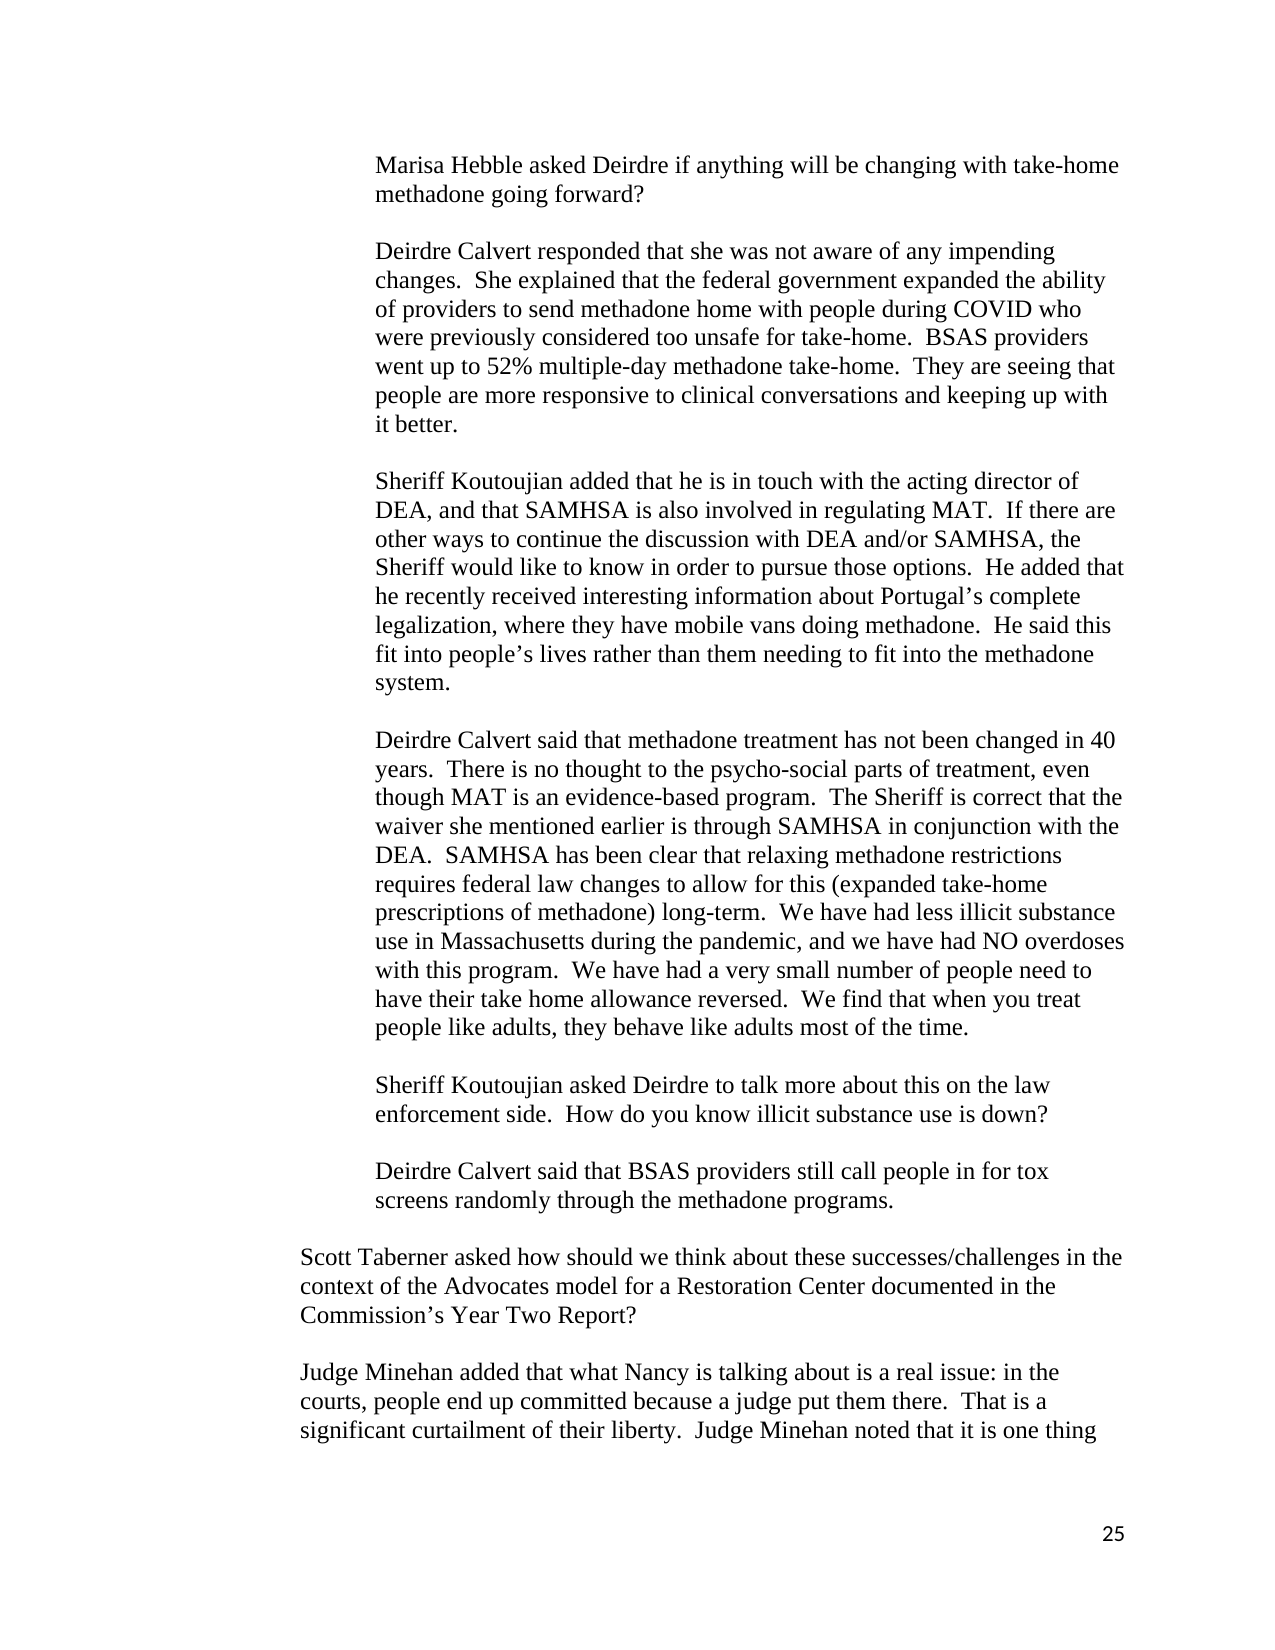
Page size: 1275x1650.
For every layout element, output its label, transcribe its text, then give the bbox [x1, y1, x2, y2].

text Sheriff Koutoujian asked Deirdre to talk more about this on the law enforcement side. How do you know illicit substance use is down? [375, 1070, 1125, 1127]
text Sheriff Koutoujian added that he is in touch with the acting director of DEA, and that SAMHSA is also involved in regulating MAT. If there are other ways to continue the discussion with DEA and/or SAMHSA, the Sheriff would like to know in order to pursue those options. He added that he recently received interesting information about Portugal’s complete legalization, where they have mobile vans doing methadone. He said this fit into people’s lives rather than them needing to fit into the methadone system. [375, 466, 1125, 696]
text Deirdre Calvert said that methadone treatment has not been changed in 40 years. There is no thought to the psycho-social parts of treatment, even though MAT is an evidence-based program. The Sheriff is correct that the waiver she mentioned earlier is through SAMHSA in conjunction with the DEA. SAMHSA has been clear that relaxing methadone restrictions requires federal law changes to allow for this (expanded take-home prescriptions of methadone) long-term. We have had less illicit substance use in Massachusetts during the pandemic, and we have had NO overdoses with this program. We have had a very small number of people need to have their take home allowance reversed. We find that when you treat people like adults, they behave like adults most of the time. [375, 725, 1125, 1041]
text Deirdre Calvert said that BSAS providers still call people in for tox screens randomly through the methadone programs. [375, 1156, 1125, 1214]
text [300, 1357, 1125, 1444]
text Scott Taberner asked how should we think about these successes/challenges in the context of the Advocates model for a Restoration Center documented in the Commission’s Year Two Report? [300, 1242, 1125, 1329]
text Marisa Hebble asked Deirdre if anything will be changing with take-home methadone going forward? [375, 150, 1125, 207]
text Deirdre Calvert responded that she was not aware of any impending changes. She explained that the federal government expanded the ability of providers to send methadone home with people during COVID who were previously considered too unsafe for take-home. BSAS providers went up to 52% multiple-day methadone take-home. They are seeing that people are more responsive to clinical conversations and keeping up with it better. [375, 236, 1125, 437]
